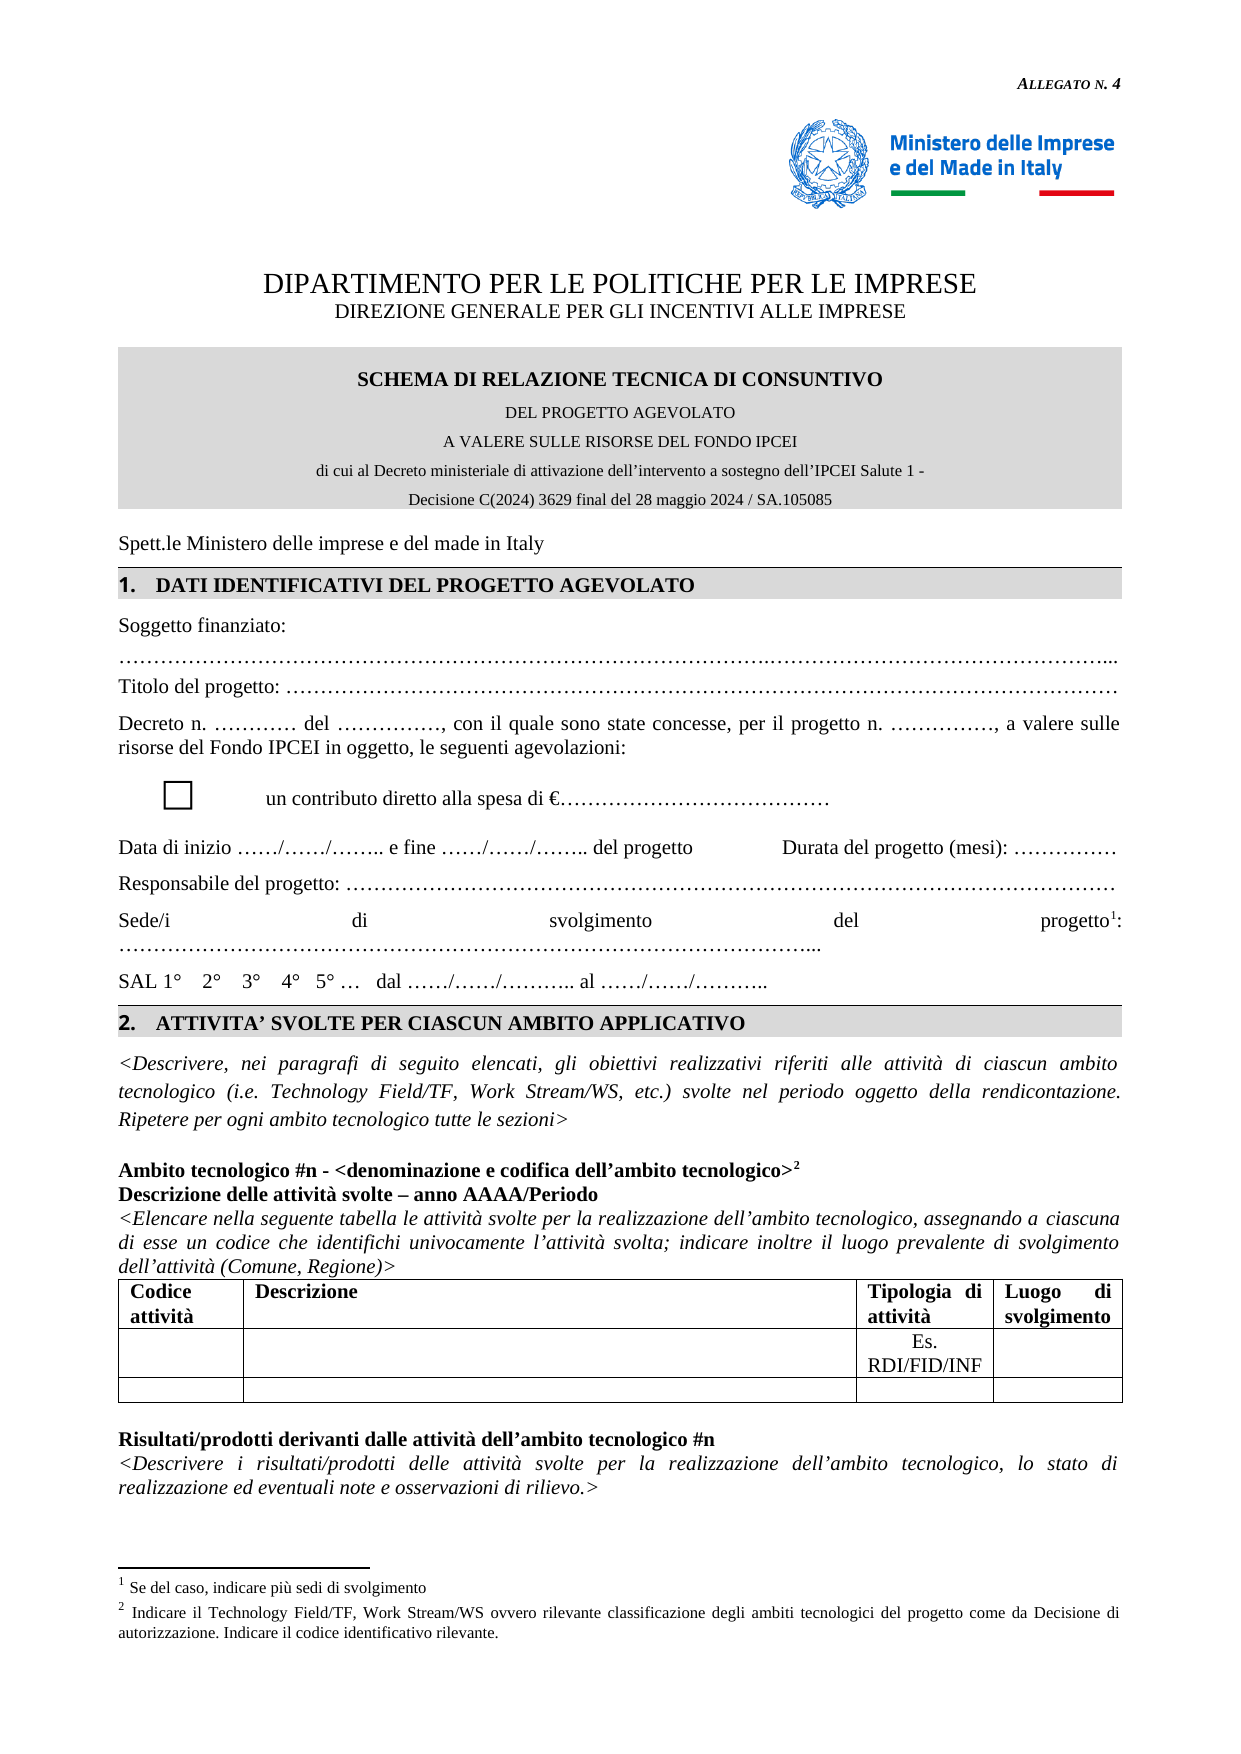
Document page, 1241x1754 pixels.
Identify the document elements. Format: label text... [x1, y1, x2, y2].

text Decreto n. ………… del ……………, con il quale sono state concesse, per il progetto n. ……………, a valere sulle risorse del Fondo IPCEI in oggetto, le seguenti agevolazioni: [118, 711, 1122, 759]
list ATTIVITA’ SVOLTE PER CIASCUN AMBITO APPLICATIVO [118, 1006, 1122, 1037]
text A VALERE SULLE RISORSE DEL FONDO IPCEI [118, 432, 1122, 451]
table_cell [244, 1378, 856, 1402]
text DIPARTIMENTO PER LE POLITICHE PER LE IMPRESE [118, 266, 1122, 299]
text Risultati/prodotti derivanti dalle attività dell’ambito tecnologico #n [118, 1427, 1122, 1451]
text di cui al Decreto ministeriale di attivazione dell’intervento a sostegno dell’IPCEI Salute 1 - [118, 461, 1122, 480]
table_header Luogo di svolgimento [994, 1280, 1122, 1328]
text <Elencare nella seguente tabella le attività svolte per la realizzazione dell’ambito tecnologico, assegnando a ciascuna di esse un codice che identifichi univocamente l’attività svolta; indicare inoltre il luogo prevalente di svolgimento dell’attività (Comune, Regione)> [118, 1206, 1122, 1278]
table_cell [119, 1329, 243, 1377]
text SAL 1° 2° 3° 4° 5° … dal ……/……/……….. al ……/……/……….. [118, 968, 1122, 993]
list DATI IDENTIFICATIVI DEL PROGETTO AGEVOLATO [118, 568, 1122, 599]
table_header Descrizione [244, 1280, 856, 1328]
text Ambito tecnologico #n - <denominazione e codifica dell’ambito tecnologico> [118, 1158, 1122, 1182]
text <Descrivere i risultati/prodotti delle attività svolte per la realizzazione dell’ambito tecnologico, lo stato di realizzazione ed eventuali note e osservazioni di rilievo.> [118, 1451, 1122, 1499]
text Descrizione delle attività svolte – anno AAAA/Periodo [118, 1182, 1122, 1206]
text DIREZIONE GENERALE PER GLI INCENTIVI ALLE IMPRESE [118, 299, 1122, 323]
table_cell [119, 1378, 243, 1402]
text SCHEMA DI RELAZIONE TECNICA DI CONSUNTIVO [118, 367, 1122, 391]
list un contributo diretto alla spesa di €………………………………… [160, 765, 1122, 816]
text Spett.le Ministero delle imprese e del made in Italy [118, 531, 1122, 555]
text DEL PROGETTO AGEVOLATO [118, 403, 1122, 422]
table_cell Es. RDI/FID/INF [857, 1329, 993, 1377]
text Sede/i di svolgimento del progetto: ………………………………………………………………………………………... [118, 908, 1122, 956]
text Data di inizio ……/……/…….. e fine ……/……/…….. del progetto Durata del progetto (mesi): …………… [118, 835, 1122, 859]
table_cell [994, 1378, 1122, 1402]
table_header Tipologia di attività [857, 1280, 993, 1328]
picture [780, 112, 1123, 215]
text <Descrivere, nei paragrafi di seguito elencati, gli obiettivi realizzativi riferiti alle attività di ciascun ambito tecnologico (i.e. Technology Field/TF, Work Stream/WS, etc.) svolte nel periodo oggetto della rendicontazione. Ripetere per ogni ambito tecnologico tutte le sezioni> [118, 1051, 1122, 1131]
text Responsabile del progetto: ………………………………………………………………………………………………… [118, 871, 1122, 895]
text ………………………………………………………………………………….…………………………………………... [118, 644, 1122, 668]
text Titolo del progetto: ………………………………………………………………………………………………………… [118, 674, 1122, 698]
text Soggetto finanziato: [118, 613, 1122, 637]
table_cell [994, 1329, 1122, 1377]
text Decisione C(2024) 3629 final del 28 maggio 2024 / SA.105085 [118, 489, 1122, 509]
table_header Codice attività [119, 1280, 243, 1328]
table_cell [857, 1378, 993, 1402]
table_cell [244, 1329, 856, 1377]
